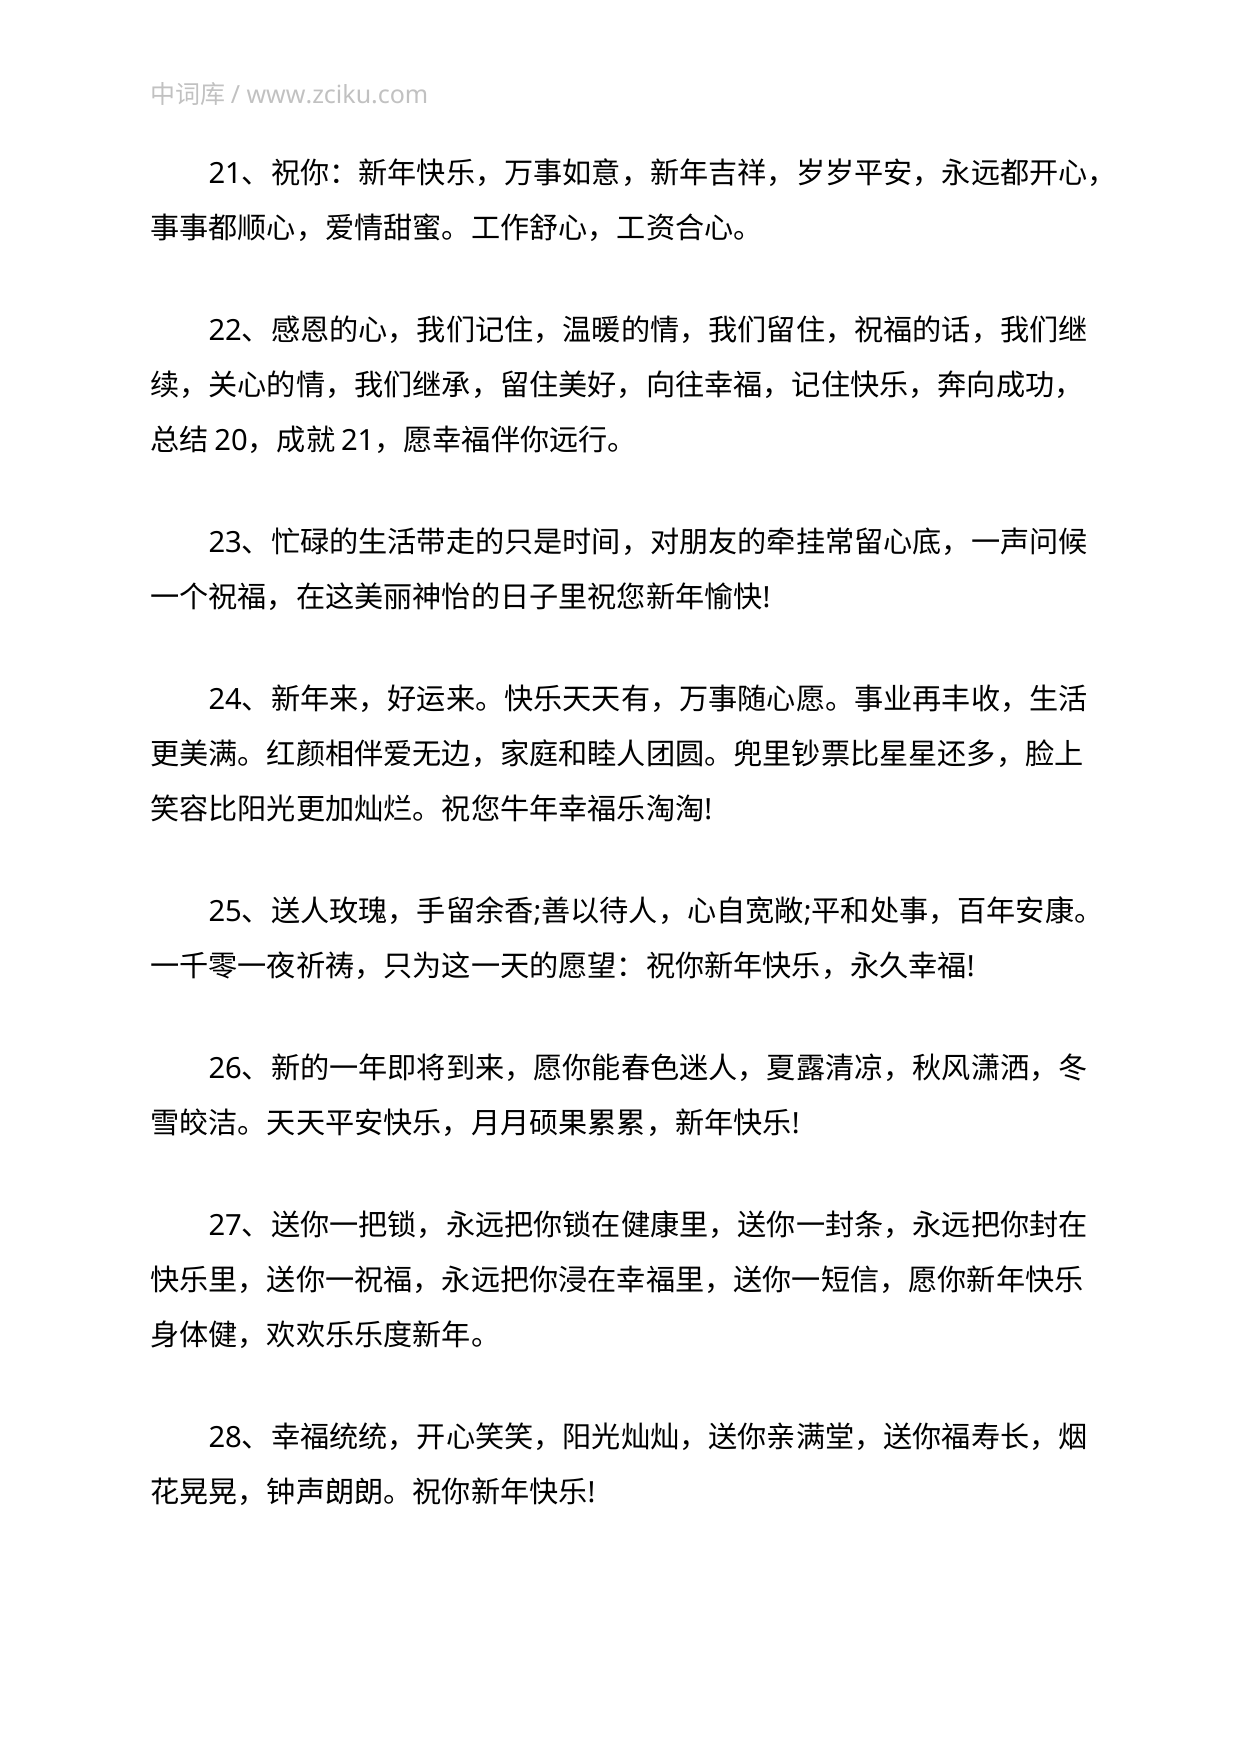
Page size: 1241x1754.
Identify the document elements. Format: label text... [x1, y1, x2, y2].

text 24、新年来，好运来。快乐天天有，万事随心愿。事业再丰收，生活更美满。红颜相伴爱无边，家庭和睦人团圆。兜里钞票比星星还多，脸上笑容比阳光更加灿烂。祝您牛年幸福乐淘淘! [150, 676, 1090, 828]
text 28、幸福统统，开心笑笑，阳光灿灿，送你亲满堂，送你福寿长，烟花晃晃，钟声朗朗。祝你新年快乐! [150, 1413, 1090, 1511]
text 27、送你一把锁，永远把你锁在健康里，送你一封条，永远把你封在快乐里，送你一祝福，永远把你浸在幸福里，送你一短信，愿你新年快乐身体健，欢欢乐乐度新年。 [150, 1201, 1090, 1354]
text 26、新的一年即将到来，愿你能春色迷人，夏露清凉，秋风潇洒，冬雪皎洁。天天平安快乐，月月硕果累累，新年快乐! [150, 1044, 1090, 1142]
text 25、送人玫瑰，手留余香;善以待人，心自宽敞;平和处事，百年安康。一千零一夜祈祷，只为这一天的愿望：祝你新年快乐，永久幸福! [150, 887, 1090, 985]
text 23、忙碌的生活带走的只是时间，对朋友的牵挂常留心底，一声问候一个祝福，在这美丽神怡的日子里祝您新年愉快! [150, 519, 1090, 616]
text 21、祝你：新年快乐，万事如意，新年吉祥，岁岁平安，永远都开心，事事都顺心，爱情甜蜜。工作舒心，工资合心。 [150, 150, 1090, 247]
text 22、感恩的心，我们记住，温暖的情，我们留住，祝福的话，我们继续，关心的情，我们继承，留住美好，向往幸福，记住快乐，奔向成功，总结20，成就21，愿幸福伴你远行。 [150, 307, 1090, 459]
